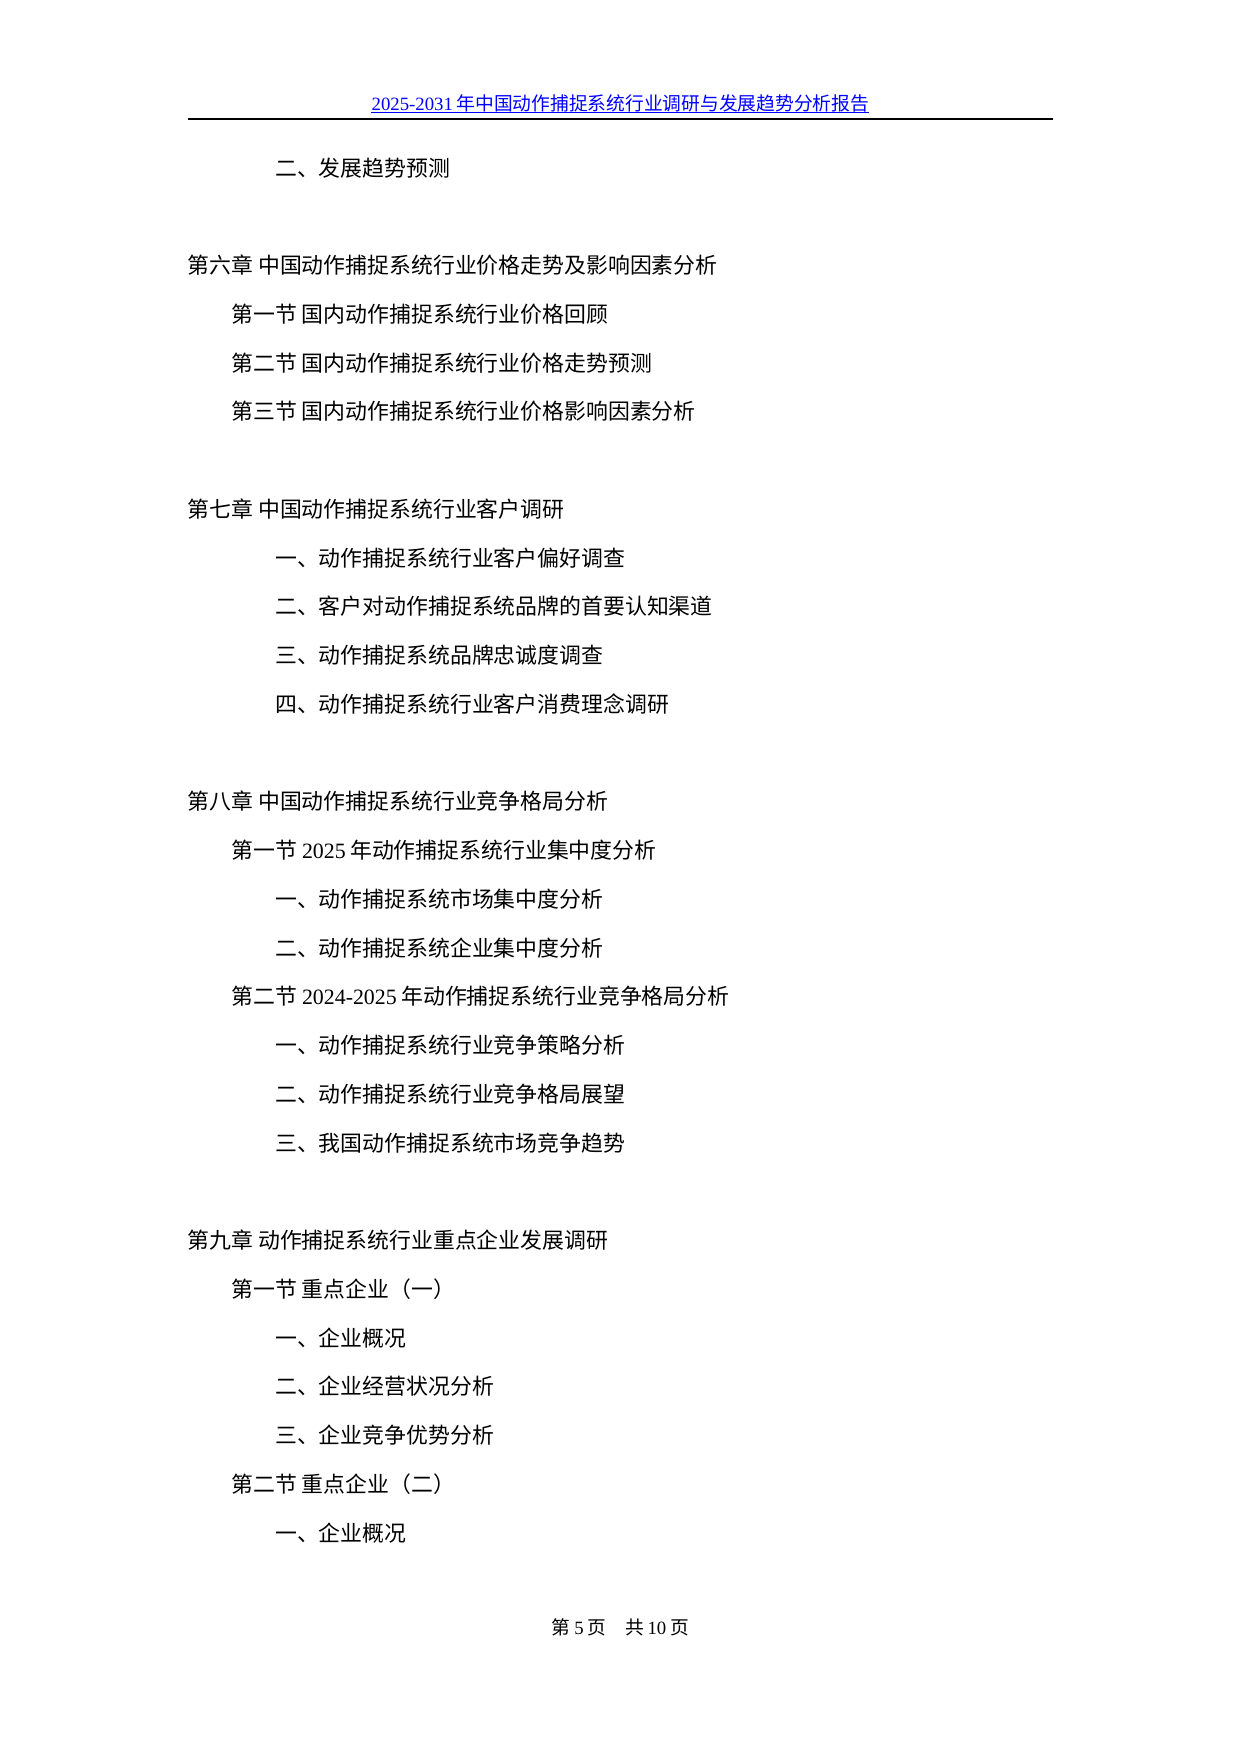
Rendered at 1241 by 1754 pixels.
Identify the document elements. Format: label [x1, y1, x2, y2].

text [187, 150, 1053, 1548]
